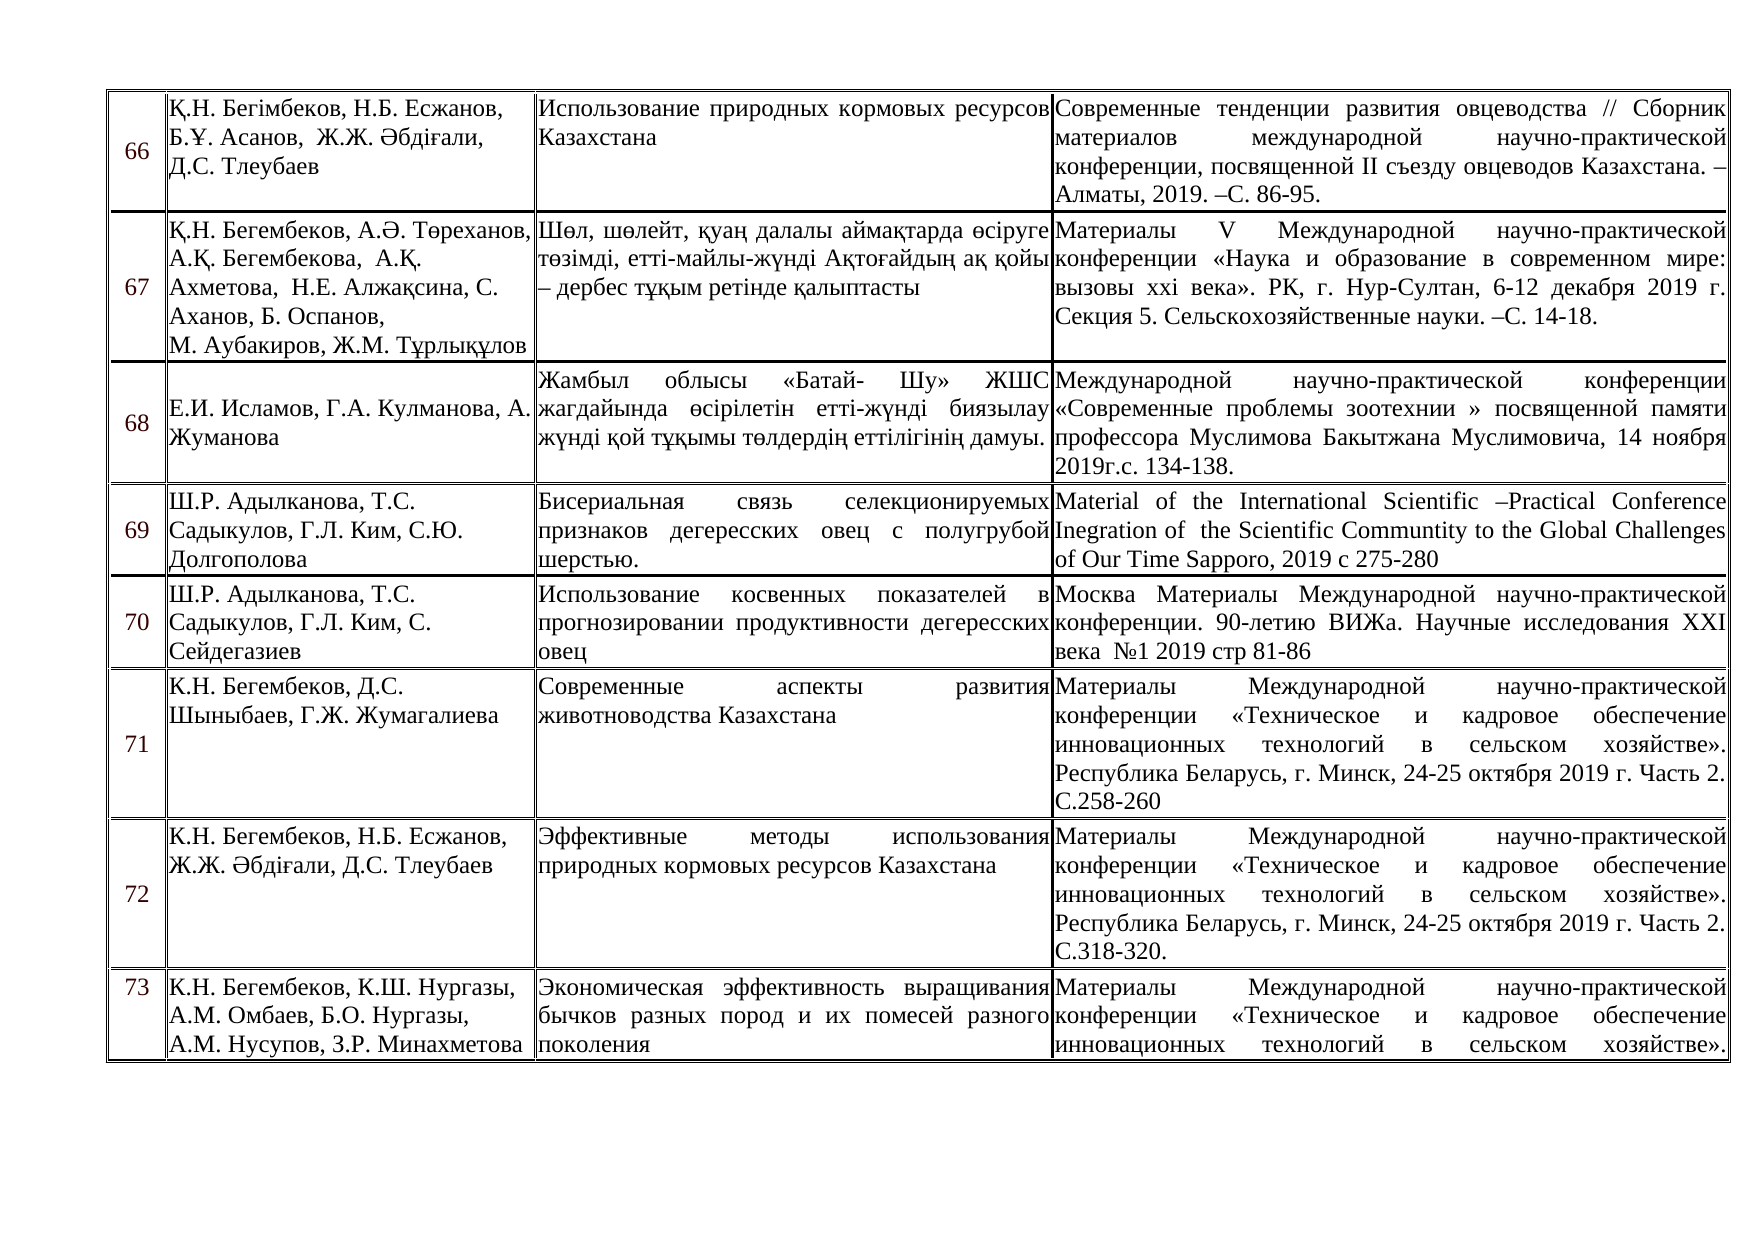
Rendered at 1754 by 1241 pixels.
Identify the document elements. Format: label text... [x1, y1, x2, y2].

table_cell Жамбыл облысы «Батай- Шу» ЖШС жагдайында өсірілетін етті-жүнді биязылау жүнді қой тұқымы төлдердің еттілігінің дамуы. [537, 363, 1051, 481]
table_cell Эффективные методы использования природных кормовых ресурсов Казахстана [537, 820, 1051, 967]
table_cell 71 [107, 667, 166, 817]
table_cell Современные тенденции развития овцеводства // Сборник материалов международной научно-практической конференции, посвященной ІІ съезду овцеводов Казахстана. –Алматы, 2019. –С. 86-95. [1052, 92, 1728, 210]
table_cell 70 [109, 574, 165, 667]
table_cell Материалы Международной научно-практической конференции «Техническое и кадровое обеспечение инновационных технологий в сельском хозяйстве». Республика Беларусь, г. Минск, 24-25 октября 2019 г. Часть 2. С.318-320. [1052, 817, 1729, 967]
table_cell Material of the International Scientific –Practical Conference Inegration of the Scientific Communtity to the Global Challenges of Our Time Sapporo, 2019 с 275-280 [1054, 481, 1728, 574]
table_cell Қ.Н. Бегімбеков, Н.Б. Есжанов, Б.Ұ. Асанов, Ж.Ж. Әбдіғали, Д.С. Тлеубаев [166, 92, 536, 210]
table_cell Бисериальная связь селекционируемых признаков дегересских овец с полугрубой шерстью. [537, 485, 1051, 574]
table_cell Международной научно-практической конференции «Современные проблемы зоотехнии » посвященной памяти профессора Муслимова Бакытжана Муслимовича, 14 ноября 2019г.с. 134-138. [1054, 360, 1728, 481]
table_cell 67 [109, 210, 165, 360]
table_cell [536, 970, 1052, 1059]
table_cell Қ.Н. Бегембеков, А.Ә. Төреханов, А.Қ. Бегембекова, А.Қ. Ахметова, Н.Е. Алжақсина, С. Аханов, Б. Оспанов, М. Аубакиров, Ж.М. Тұрлықұлов [168, 213, 534, 360]
table_cell Использование природных кормовых ресурсов Казахстана [536, 92, 1052, 210]
table_cell 73 [107, 967, 166, 1059]
table_cell Использование косвенных показателей в прогнозировании продуктивности дегересских овец [537, 577, 1051, 667]
table_cell Ш.Р. Адылканова, Т.С. Садыкулов, Г.Л. Ким, С.Ю. Долгополова [168, 485, 534, 574]
table_cell 68 [109, 360, 165, 481]
table_cell 66 [109, 92, 166, 210]
table_cell Материалы Международной научно-практической конференции «Техническое и кадровое обеспечение инновационных технологий в сельском хозяйстве». Республика Беларусь, г. Минск, 24-25 октября 2019 г. Часть 2. С.258-260 [1052, 667, 1729, 817]
table_cell 69 [109, 481, 165, 574]
table_cell Современные аспекты развития животноводства Казахстана [537, 670, 1051, 817]
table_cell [166, 970, 536, 1059]
table_cell Е.И. Исламов, Г.А. Кулманова, А. Жуманова [168, 363, 534, 481]
table_cell К.Н. Бегембеков, Н.Б. Есжанов, Ж.Ж. Әбдіғали, Д.С. Тлеубаев [168, 820, 534, 967]
table_cell Ш.Р. Адылканова, Т.С. Садыкулов, Г.Л. Ким, С. Сейдегазиев [168, 577, 534, 667]
table_cell Москва Материалы Международной научно-практической конференции. 90-летию ВИЖа. Научные исследования XXI века №1 2019 стр 81-86 [1054, 574, 1728, 667]
table_cell Шөл, шөлейт, қуаң далалы аймақтарда өсіруге төзімді, етті-майлы-жүнді Ақтоғайдың ақ қойы – дербес тұқым ретінде қалыптасты [537, 213, 1051, 360]
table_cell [1052, 967, 1729, 1059]
table_cell Материалы V Международной научно-практической конференции «Наука и образование в современном мире: вызовы ххі века». РК, г. Нур-Султан, 6-12 декабря 2019 г. Секция 5. Сельскохозяйственные науки. –С. 14-18. [1054, 210, 1728, 360]
table_cell 72 [107, 817, 166, 967]
table_cell К.Н. Бегембеков, Д.С. Шыныбаев, Г.Ж. Жумагалиева [168, 670, 534, 817]
